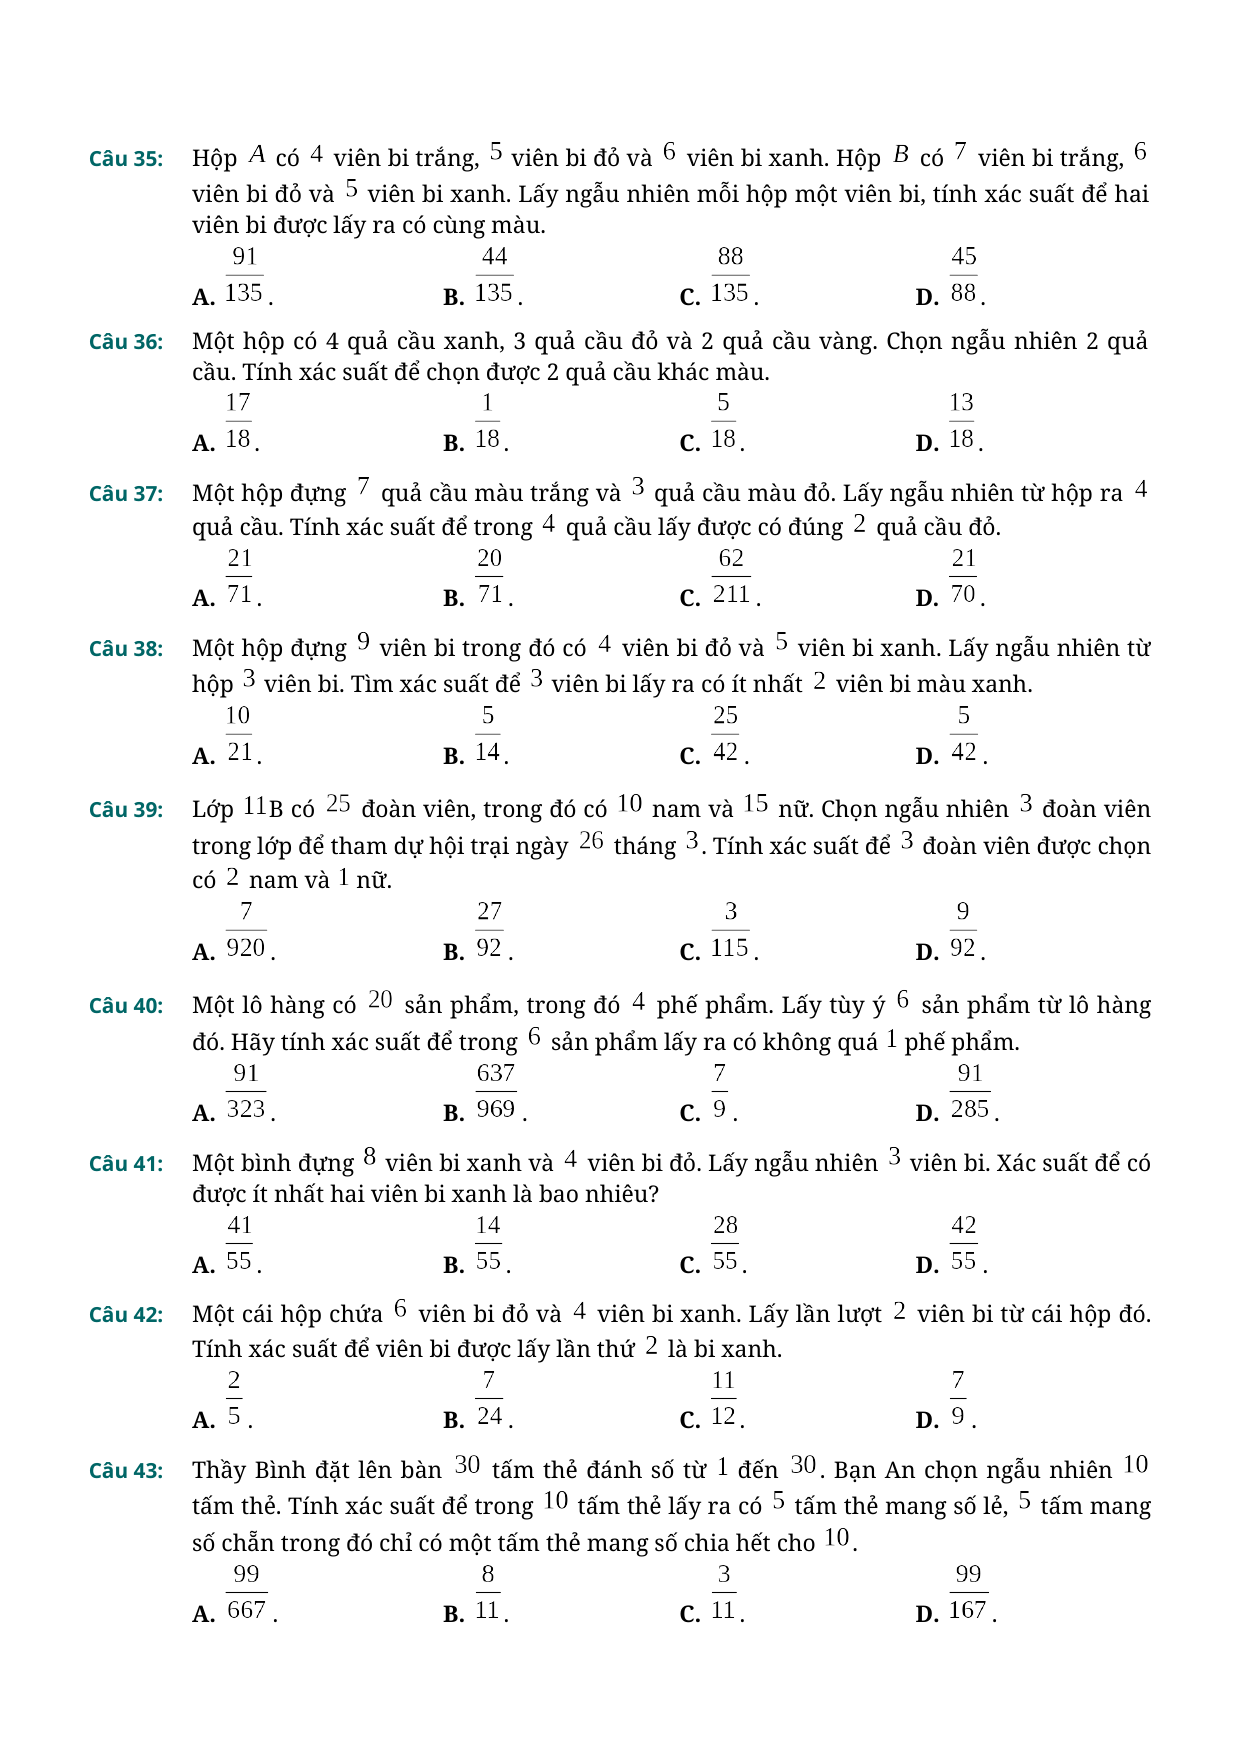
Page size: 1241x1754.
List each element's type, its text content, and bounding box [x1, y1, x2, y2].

list Một hộp có 4 quả cầu xanh, 3 quả cầu đỏ và 2 quả cầu vàng. Chọn ngẫu nhiên 2 quả cầu. Tính xác suất để chọn được 2 quả cầu khác màu. [88, 324, 1152, 387]
text A. . B. . C. . D. . [192, 1364, 1152, 1436]
list Một hộp đựng quả cầu màu trắng và quả cầu màu đỏ. Lấy ngẫu nhiên từ hộp ra quả cầu. Tính xác suất để trong quả cầu lấy được có đúng quả cầu đỏ. [88, 471, 1152, 542]
text A. . B. . C. . D. . [192, 1558, 1152, 1630]
list Một cái hộp chứa viên bi đỏ và viên bi xanh. Lấy lần lượt viên bi từ cái hộp đó. Tính xác suất để viên bi được lấy lần thứ là bi xanh. [88, 1293, 1152, 1364]
text A. . B. . C. . D. . [192, 896, 1152, 967]
text A. . B. . C. . D. . [192, 241, 1152, 312]
list Một lô hàng có sản phẩm, trong đó phế phẩm. Lấy tùy ý sản phẩm từ lô hàng đó. Hãy tính xác suất để trong sản phẩm lấy ra có không quá phế phẩm. [88, 984, 1152, 1057]
list Thầy Bình đặt lên bàn tấm thẻ đánh số từ đến . Bạn An chọn ngẫu nhiên tấm thẻ. Tính xác suất để trong tấm thẻ lấy ra có tấm thẻ mang số lẻ, tấm mang số chẵn trong đó chỉ có một tấm thẻ mang số chia hết cho . [88, 1448, 1152, 1558]
list Một bình đựng viên bi xanh và viên bi đỏ. Lấy ngẫu nhiên viên bi. Xác suất để có được ít nhất hai viên bi xanh là bao nhiêu? [88, 1141, 1152, 1209]
text A. . B. . C. . D. . [192, 387, 1152, 458]
text A. . B. . C. . D. . [192, 699, 1152, 771]
list Lớp B có đoàn viên, trong đó có nam và nữ. Chọn ngẫu nhiên đoàn viên trong lớp để tham dự hội trại ngày tháng . Tính xác suất để đoàn viên được chọn có nam và nữ. [88, 788, 1152, 896]
text A. . B. . C. . D. . [192, 1057, 1152, 1128]
list Một hộp đựng viên bi trong đó có viên bi đỏ và viên bi xanh. Lấy ngẫu nhiên từ hộp viên bi. Tìm xác suất để viên bi lấy ra có ít nhất viên bi màu xanh. [88, 626, 1152, 699]
text A. . B. . C. . D. . [192, 542, 1152, 613]
text A. . B. . C. . D. . [192, 1209, 1152, 1280]
list Hộp có viên bi trắng, viên bi đỏ và viên bi xanh. Hộp có viên bi trắng, viên bi đỏ và viên bi xanh. Lấy ngẫu nhiên mỗi hộp một viên bi, tính xác suất để hai viên bi được lấy ra có cùng màu. [88, 136, 1152, 241]
